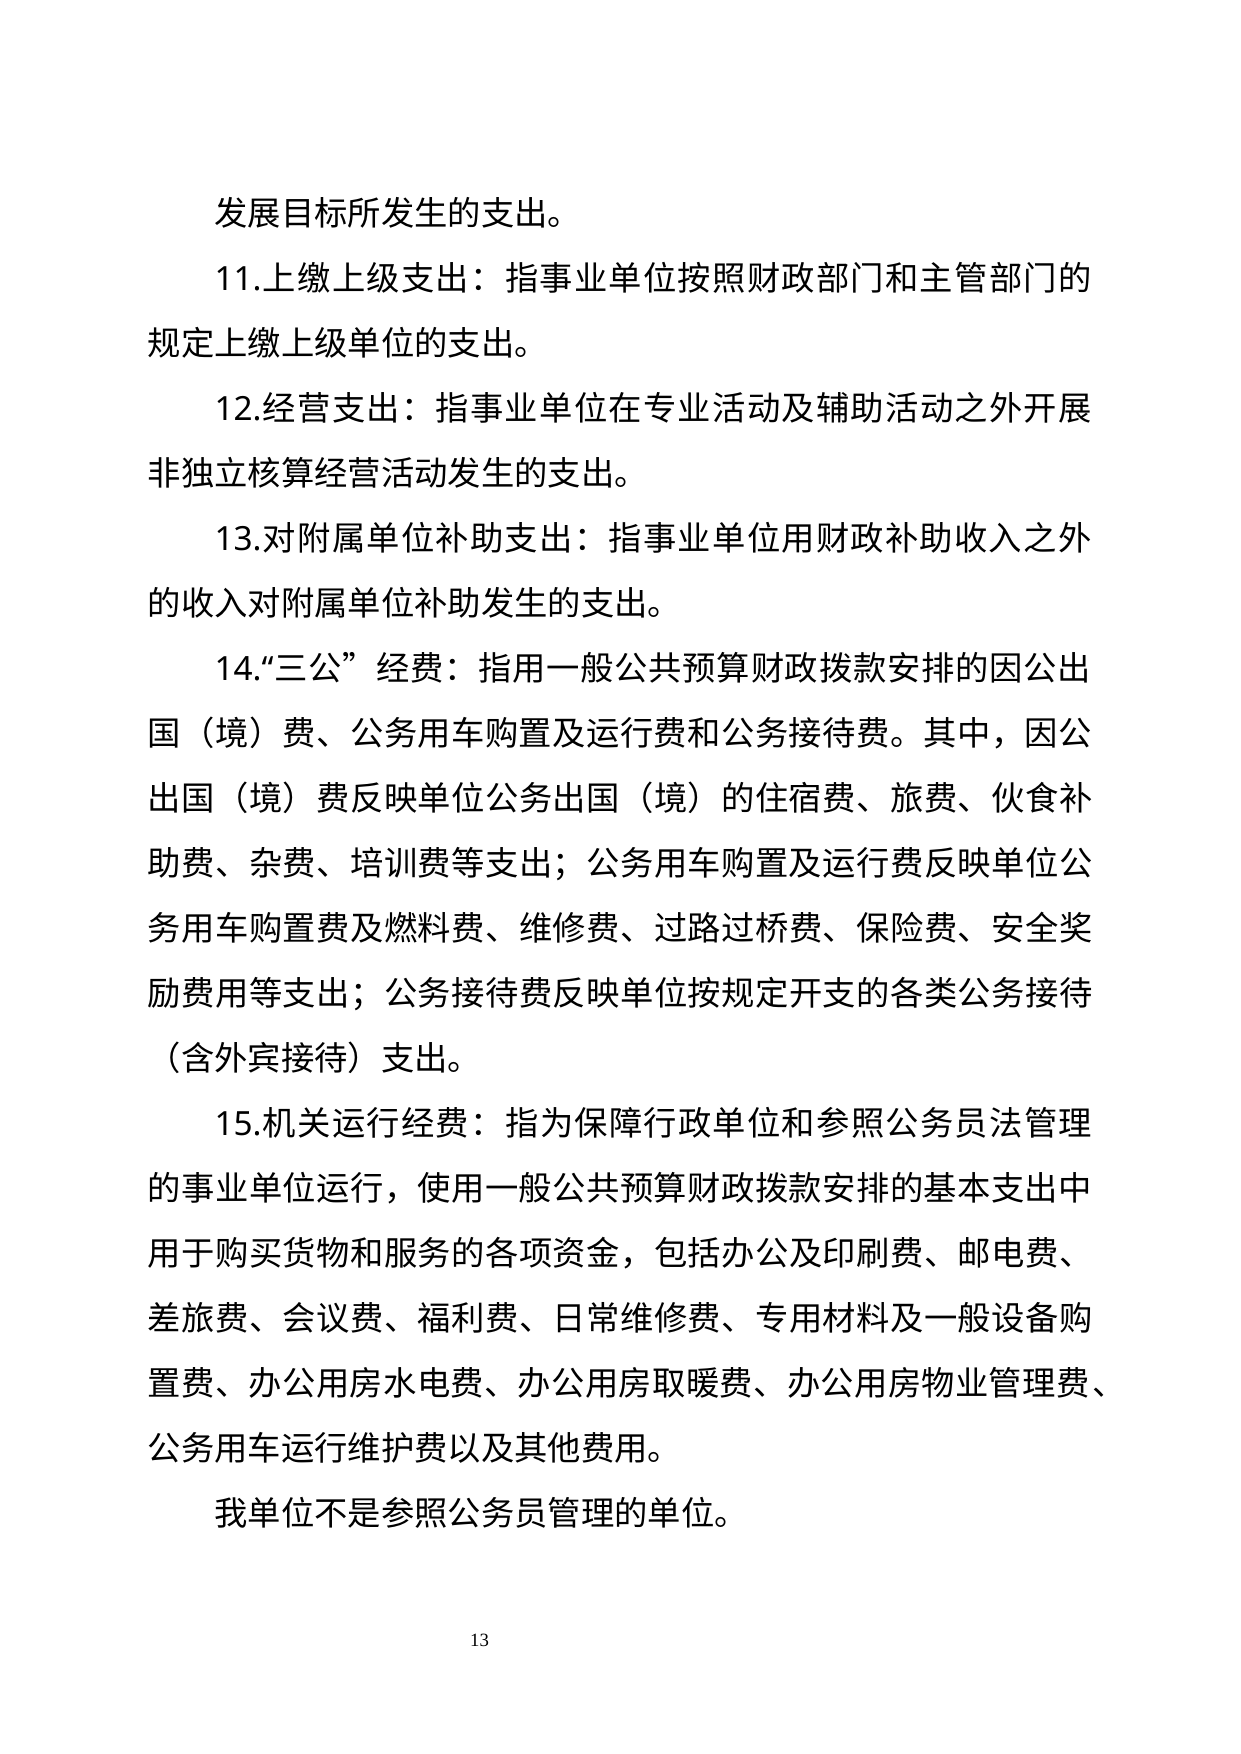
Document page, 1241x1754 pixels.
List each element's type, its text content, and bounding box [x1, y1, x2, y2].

text 发展目标所发生的支出。 [148, 178, 1092, 243]
text 13.对附属单位补助支出：指事业单位用财政补助收入之外的收入对附属单位补助发生的支出。 [148, 503, 1092, 633]
text 11.上缴上级支出：指事业单位按照财政部门和主管部门的规定上缴上级单位的支出。 [148, 243, 1092, 373]
text 14.“三公”经费：指用一般公共预算财政拨款安排的因公出国（境）费、公务用车购置及运行费和公务接待费。其中，因公出国（境）费反映单位公务出国（境）的住宿费、旅费、伙食补助费、杂费、培训费等支出；公务用车购置及运行费反映单位公务用车购置费及燃料费、维修费、过路过桥费、保险费、安全奖励费用等支出；公务接待费反映单位按规定开支的各类公务接待（含外宾接待）支出。 [148, 633, 1092, 1088]
text 12.经营支出：指事业单位在专业活动及辅助活动之外开展非独立核算经营活动发生的支出。 [148, 373, 1092, 503]
text 15.机关运行经费：指为保障行政单位和参照公务员法管理的事业单位运行，使用一般公共预算财政拨款安排的基本支出中用于购买货物和服务的各项资金，包括办公及印刷费、邮电费、差旅费、会议费、福利费、日常维修费、专用材料及一般设备购置费、办公用房水电费、办公用房取暖费、办公用房物业管理费、公务用车运行维护费以及其他费用。 [148, 1088, 1092, 1478]
text 我单位不是参照公务员管理的单位。 [148, 1478, 1092, 1543]
